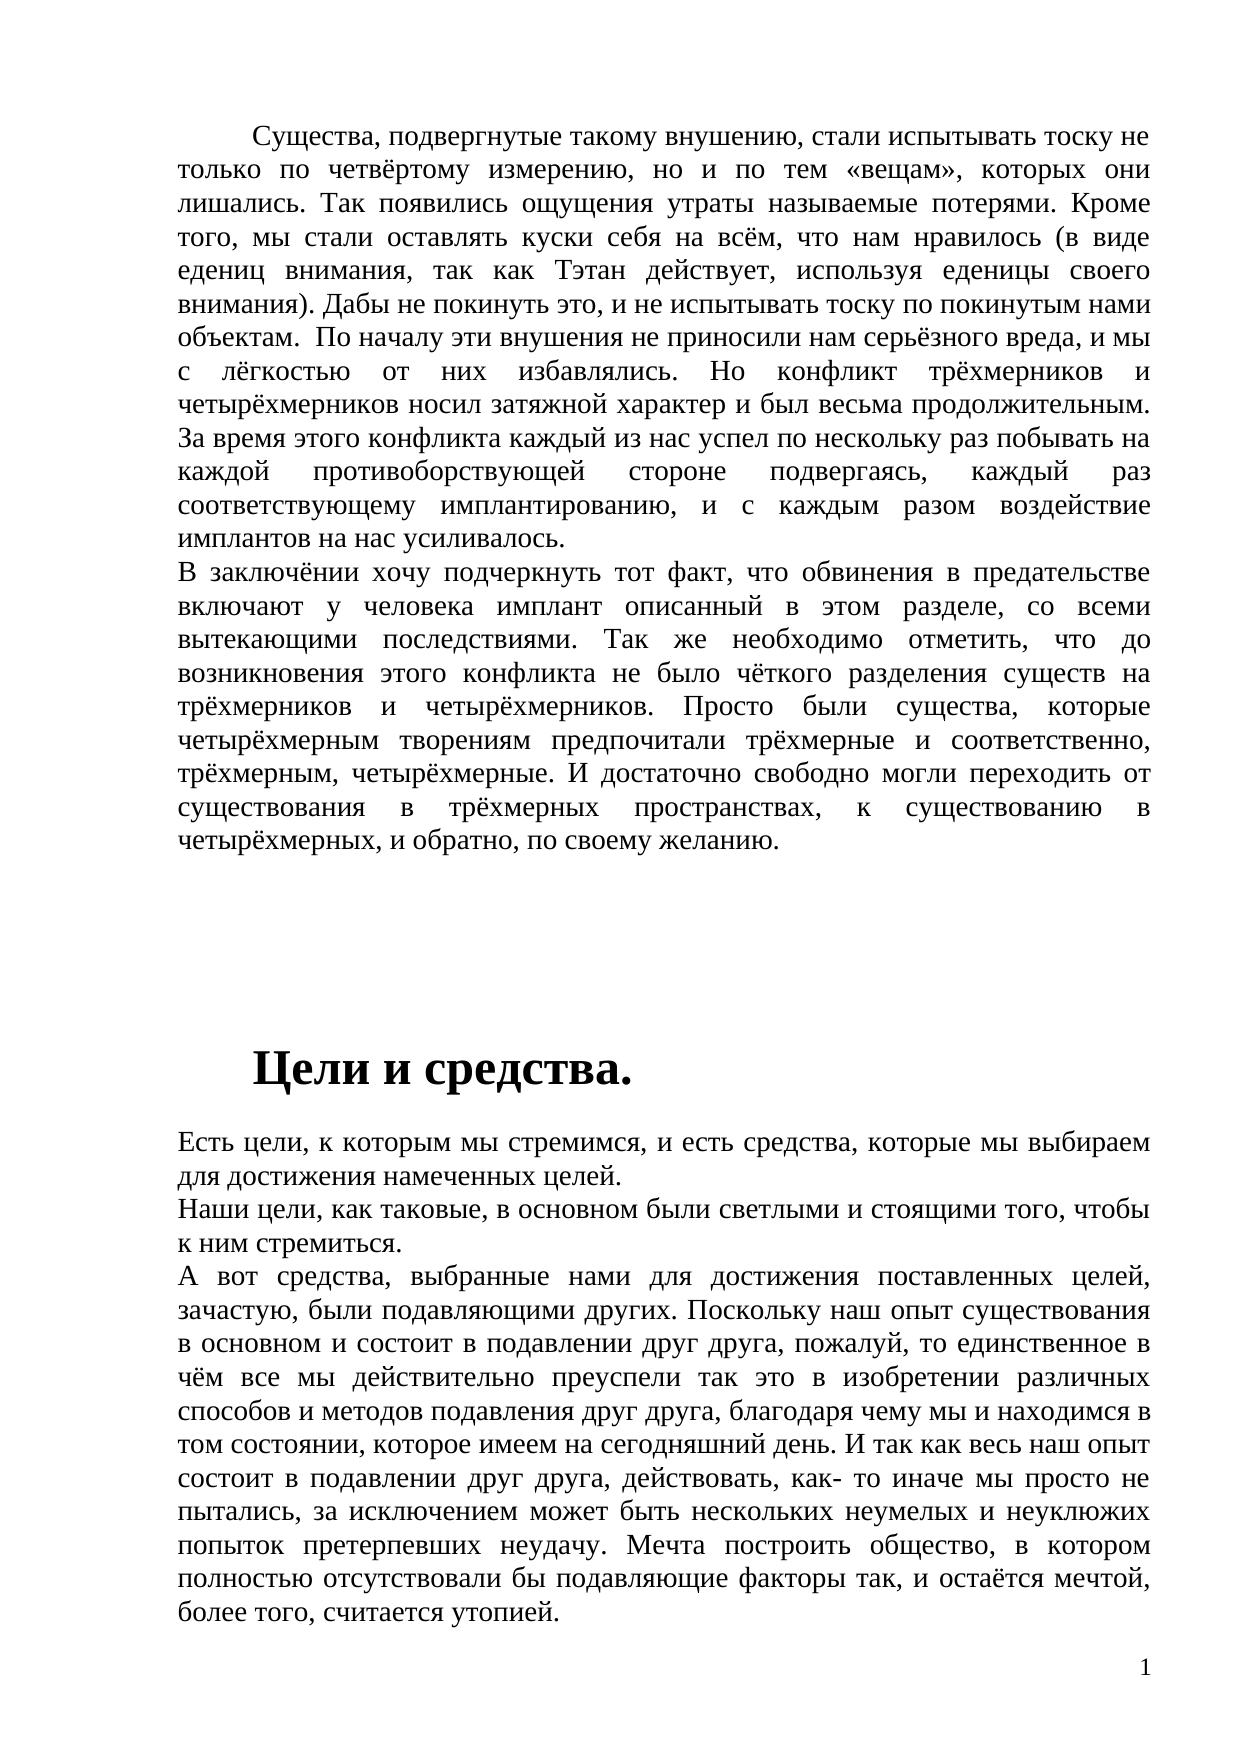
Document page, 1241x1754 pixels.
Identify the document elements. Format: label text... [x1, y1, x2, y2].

text Наши цели, как таковые, в основном были светлыми и стоящими того, чтобы к ним стремиться. [177, 1191, 1152, 1258]
text В заключёнии хочу подчеркнуть тот факт, что обвинения в предательстве включают у человека имплант описанный в этом разделе, со всеми вытекающими последствиями. Так же необходимо отметить, что до возникновения этого конфликта не было чёткого разделения существ на трёхмерников и четырёхмерников. Просто были существа, которые четырёхмерным творениям предпочитали трёхмерные и соответственно, трёхмерным, четырёхмерные. И достаточно свободно могли переходить от существования в трёхмерных пространствах, к существованию в четырёхмерных, и обратно, по своему желанию. [177, 554, 1152, 856]
text Цели и средства. [177, 1038, 1152, 1096]
text Есть цели, к которым мы стремимся, и есть средства, которые мы выбираем для достижения намеченных целей. [177, 1124, 1152, 1191]
text А вот средства, выбранные нами для достижения поставленных целей, зачастую, были подавляющими других. Поскольку наш опыт существования в основном и состоит в подавлении друг друга, пожалуй, то единственное в чём все мы действительно преуспели так это в изобретении различных способов и методов подавления друг друга, благодаря чему мы и находимся в том состоянии, которое имеем на сегодняшний день. И так как весь наш опыт состоит в подавлении друг друга, действовать, как- то иначе мы просто не пытались, за исключением может быть нескольких неумелых и неуклюжих попыток претерпевших неудачу. Мечта построить общество, в котором полностью отсутствовали бы подавляющие факторы так, и остаётся мечтой, более того, считается утопией. [177, 1258, 1152, 1627]
text Существа, подвергнутые такому внушению, стали испытывать тоску не только по четвёртому измерению, но и по тем «вещам», которых они лишались. Так появились ощущения утраты называемые потерями. Кроме того, мы стали оставлять куски себя на всём, что нам нравилось (в виде едениц внимания, так как Тэтан действует, используя еденицы своего внимания). Дабы не покинуть это, и не испытывать тоску по покинутым нами объектам. По началу эти внушения не приносили нам серьёзного вреда, и мы с лёгкостью от них избавлялись. Но конфликт трёхмерников и четырёхмерников носил затяжной характер и был весьма продолжительным. За время этого конфликта каждый из нас успел по нескольку раз побывать на каждой противоборствующей стороне подвергаясь, каждый раз соответствующему имплантированию, и с каждым разом воздействие имплантов на нас усиливалось. [177, 118, 1152, 554]
